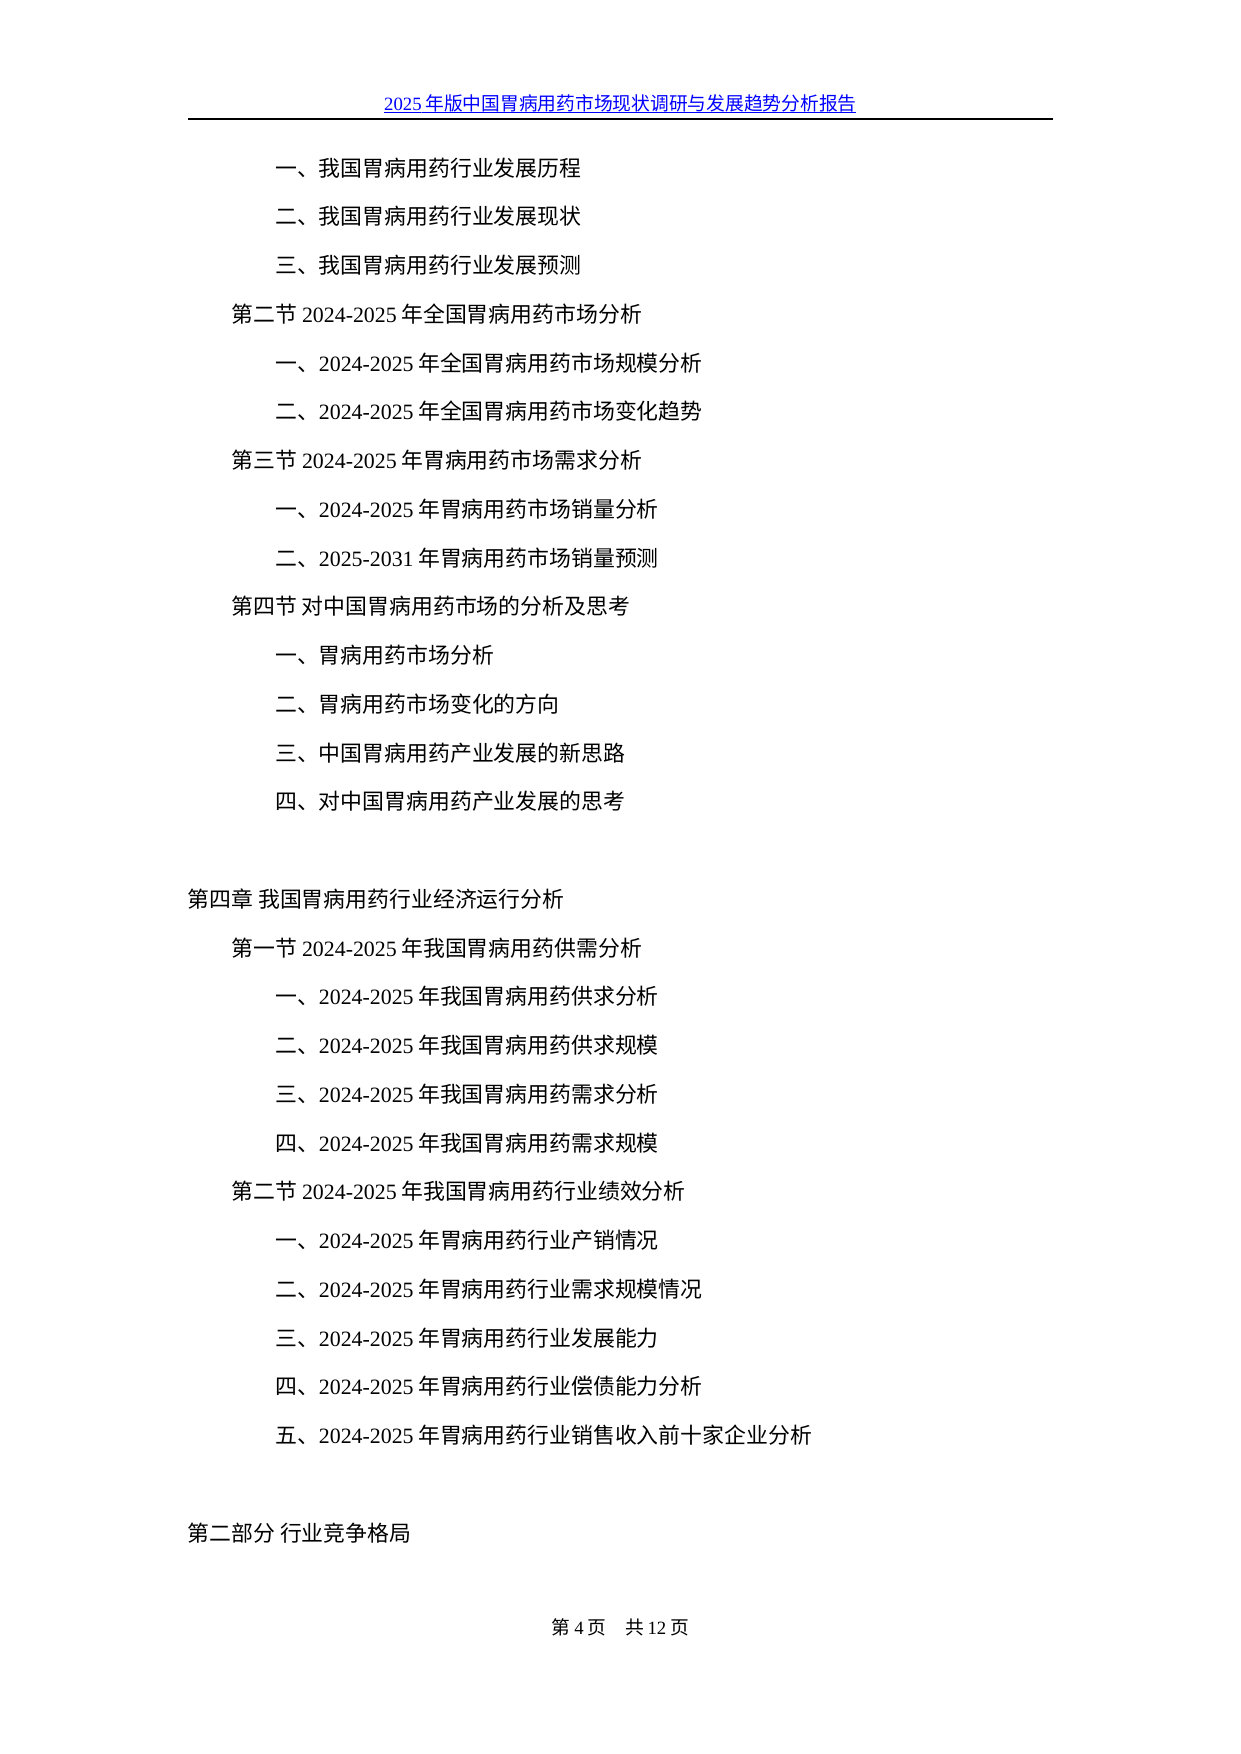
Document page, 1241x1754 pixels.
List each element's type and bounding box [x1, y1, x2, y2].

text [187, 150, 1053, 1548]
